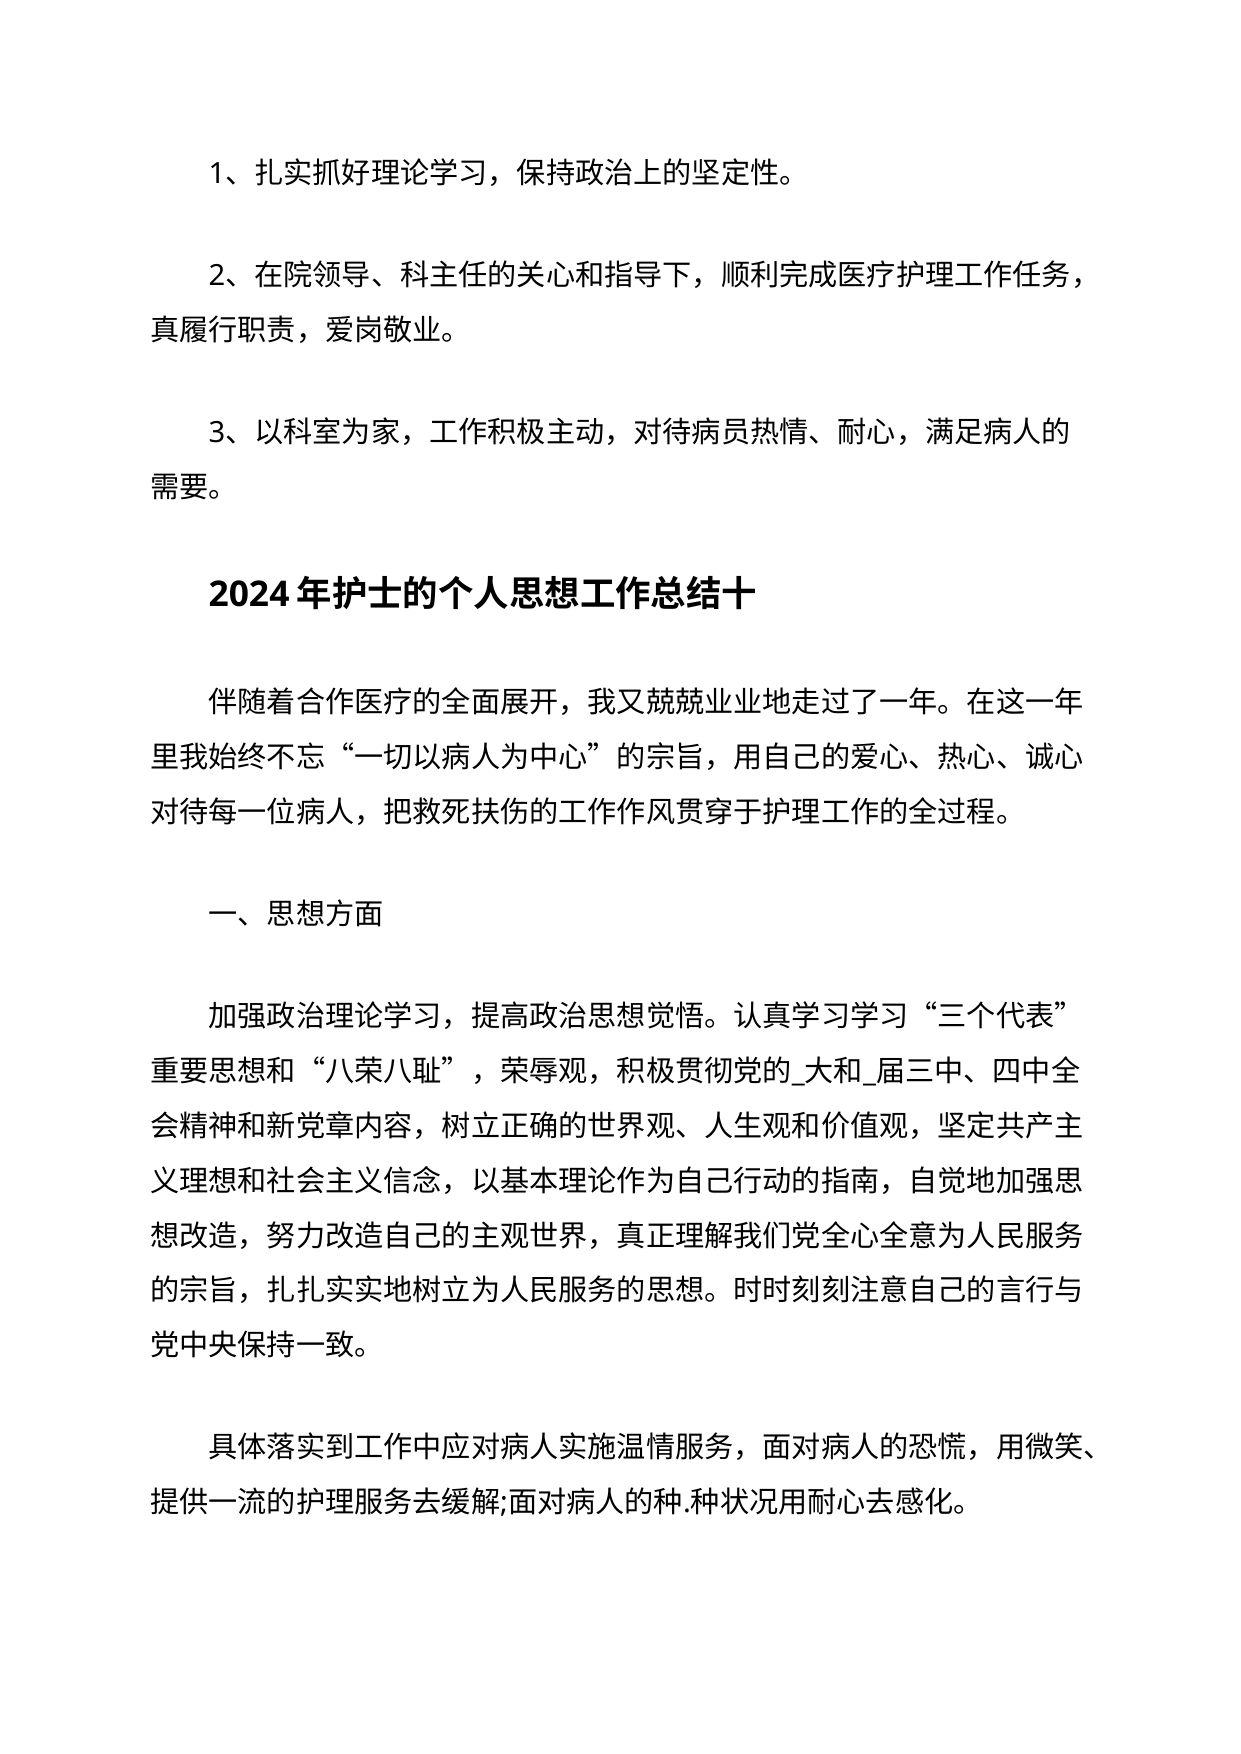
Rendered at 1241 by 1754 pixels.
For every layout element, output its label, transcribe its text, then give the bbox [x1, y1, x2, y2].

text 具体落实到工作中应对病人实施温情服务，面对病人的恐慌，用微笑、提供一流的护理服务去缓解;面对病人的种.种状况用耐心去感化。 [150, 1424, 1090, 1521]
text 伴随着合作医疗的全面展开，我又兢兢业业地走过了一年。在这一年里我始终不忘“一切以病人为中心”的宗旨，用自己的爱心、热心、诚心对待每一位病人，把救死扶伤的工作作风贯穿于护理工作的全过程。 [150, 679, 1090, 831]
text 2024年护士的个人思想工作总结十 [150, 566, 1090, 617]
text 加强政治理论学习，提高政治思想觉悟。认真学习学习“三个代表”重要思想和“八荣八耻”，荣辱观，积极贯彻党的_大和_届三中、四中全会精神和新党章内容，树立正确的世界观、人生观和价值观，坚定共产主义理想和社会主义信念，以基本理论作为自己行动的指南，自觉地加强思想改造，努力改造自己的主观世界，真正理解我们党全心全意为人民服务的宗旨，扎扎实实地树立为人民服务的思想。时时刻刻注意自己的言行与党中央保持一致。 [150, 992, 1090, 1364]
text 3、以科室为家，工作积极主动，对待病员热情、耐心，满足病人的需要。 [150, 409, 1090, 506]
text 一、思想方面 [150, 891, 1090, 933]
text 1、扎实抓好理论学习，保持政治上的坚定性。 [150, 150, 1090, 192]
text 2、在院领导、科主任的关心和指导下，顺利完成医疗护理工作任务，真履行职责，爱岗敬业。 [150, 252, 1090, 349]
